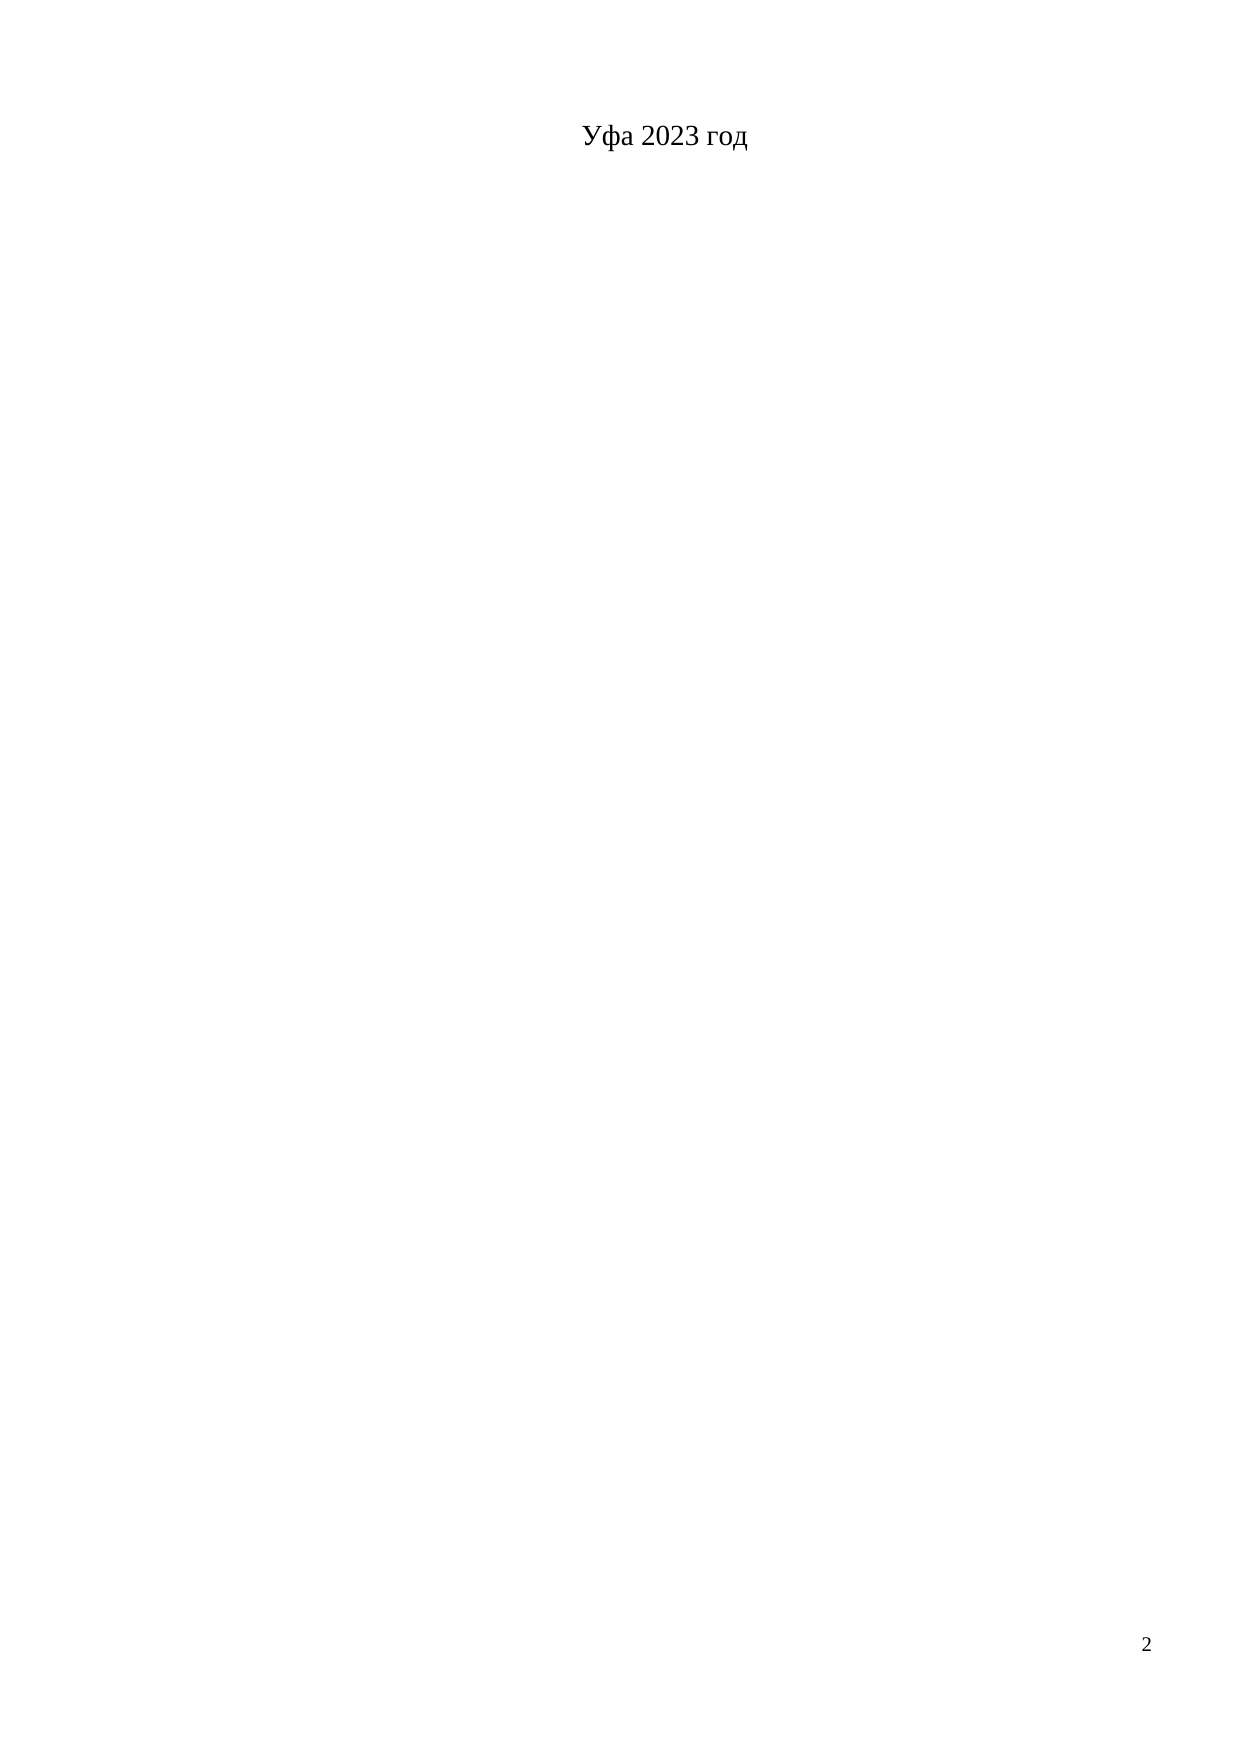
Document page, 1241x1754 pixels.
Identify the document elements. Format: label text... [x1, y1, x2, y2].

text Уфа 2023 год [177, 118, 1152, 152]
